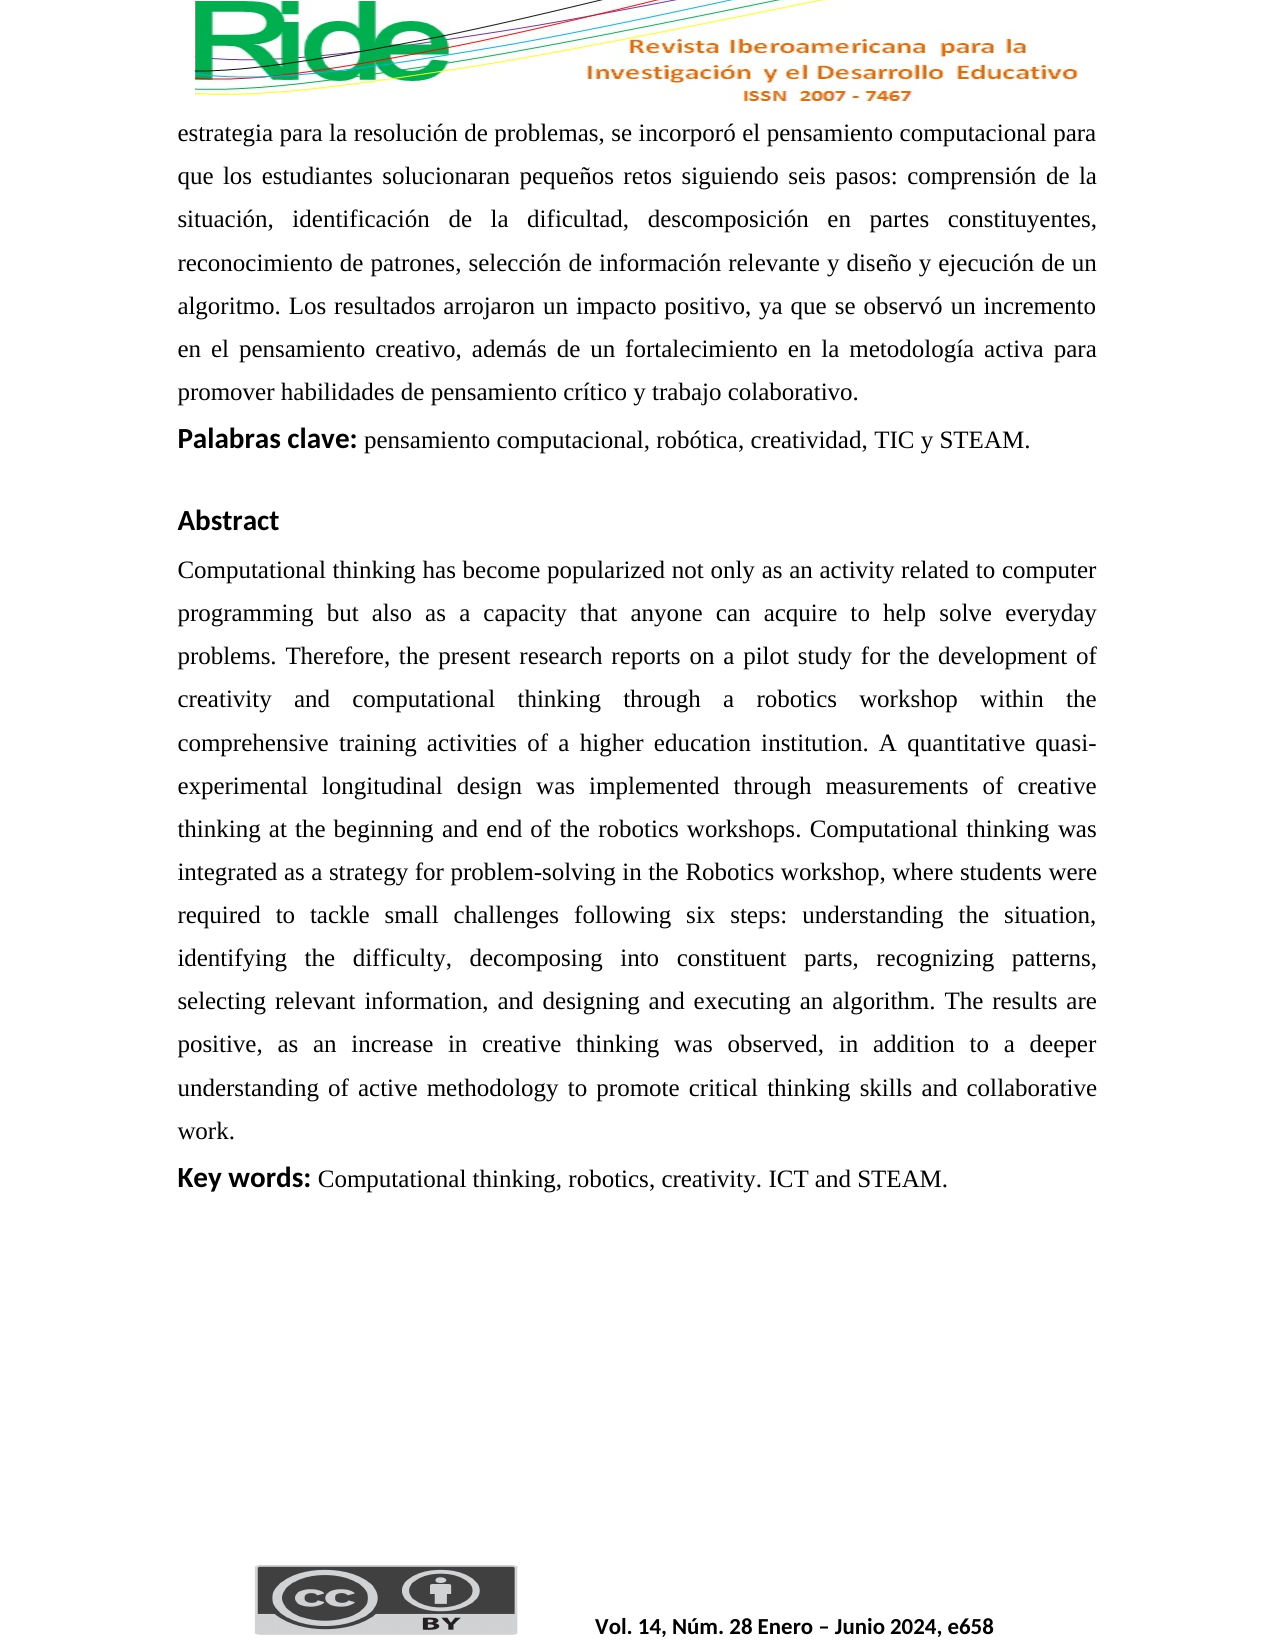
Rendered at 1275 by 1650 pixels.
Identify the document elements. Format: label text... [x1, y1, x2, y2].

picture [194, 0, 1081, 105]
picture [254, 1565, 518, 1635]
text Abstract [177, 502, 1098, 537]
text Palabras clave: pensamiento computacional, robótica, creatividad, TIC y STEAM. [177, 420, 1098, 456]
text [177, 118, 1098, 406]
text Computational thinking has become popularized not only as an activity related to computer programming but also as a capacity that anyone can acquire to help solve everyday problems. Therefore, the present research reports on a pilot study for the development of creativity and computational thinking through a robotics workshop within the comprehensive training activities of a higher education institution. A quantitative quasi-experimental longitudinal design was implemented through measurements of creative thinking at the beginning and end of the robotics workshops. Computational thinking was integrated as a strategy for problem-solving in the Robotics workshop, where students were required to tackle small challenges following six steps: understanding the situation, identifying the difficulty, decomposing into constituent parts, recognizing patterns, selecting relevant information, and designing and executing an algorithm. The results are positive, as an increase in creative thinking was observed, in addition to a deeper understanding of active methodology to promote critical thinking skills and collaborative work. [177, 555, 1098, 1144]
text Key words: Computational thinking, robotics, creativity. ICT and STEAM. [177, 1159, 1098, 1194]
